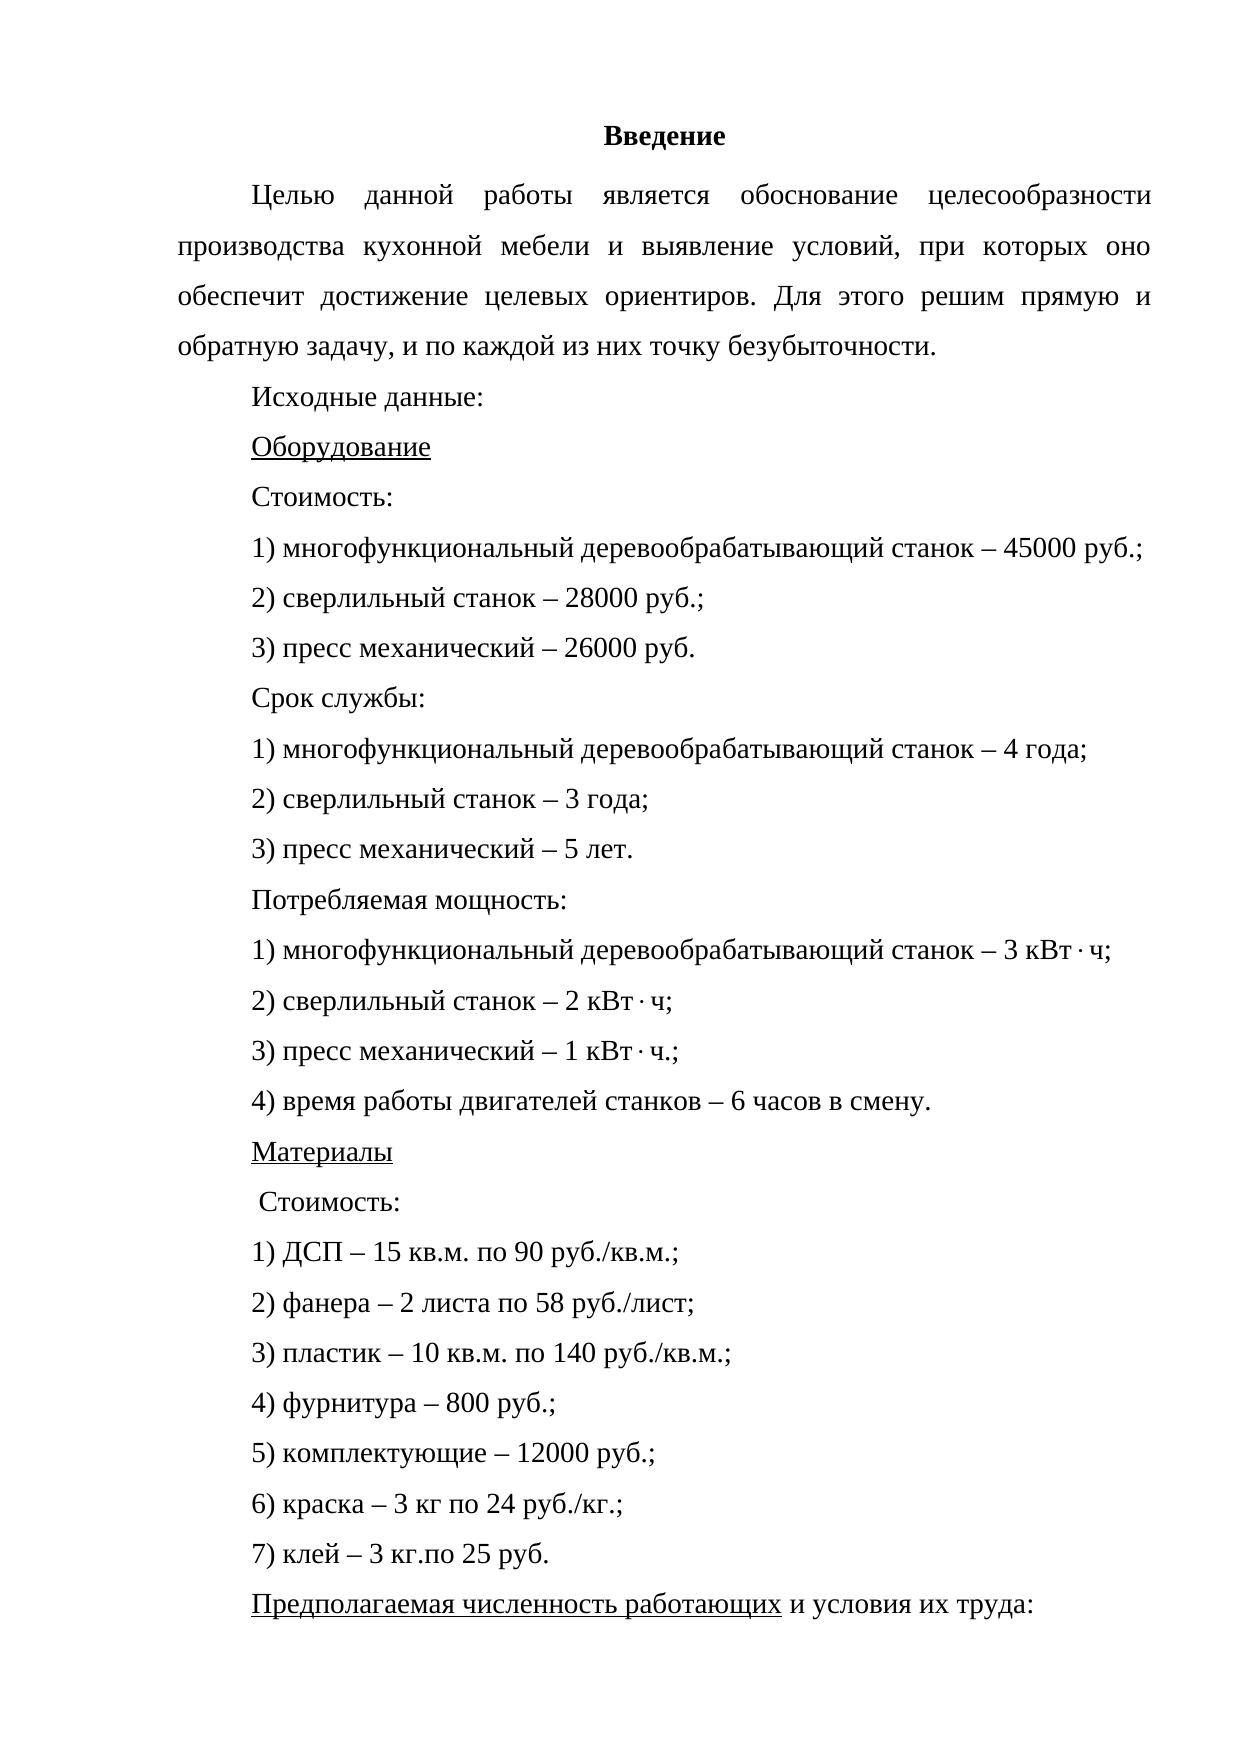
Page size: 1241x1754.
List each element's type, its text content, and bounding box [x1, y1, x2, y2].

text 1) многофункциональный деревообрабатывающий станок – 45000 руб.; [177, 530, 1152, 563]
text 2) сверлильный станок – 28000 руб.; [177, 580, 1152, 613]
text 1) ДСП – 15 кв.м. по 90 руб./кв.м.; [177, 1234, 1152, 1268]
text 3) пластик – 10 кв.м. по 140 руб./кв.м.; [177, 1335, 1152, 1368]
text Потребляемая мощность: [177, 882, 1152, 915]
text 1) многофункциональный деревообрабатывающий станок – 3 кВтч; [177, 932, 1152, 966]
text Исходные данные: [177, 379, 1152, 412]
text 4) время работы двигателей станков – 6 часов в смену. [177, 1083, 1152, 1117]
text Введение [177, 118, 1152, 152]
text 2) сверлильный станок – 3 года; [177, 781, 1152, 815]
text 5) комплектующие – 12000 руб.; [177, 1436, 1152, 1469]
text 4) фурнитура – 800 руб.; [177, 1385, 1152, 1419]
text Предполагаемая численность работающих и условия их труда: [177, 1587, 1152, 1620]
text 3) пресс механический – 26000 руб. [177, 630, 1152, 664]
text 2) фанера – 2 листа по 58 руб./лист; [177, 1285, 1152, 1318]
text Стоимость: [177, 1184, 1152, 1218]
text 3) пресс механический – 5 лет. [177, 832, 1152, 865]
text 1) многофункциональный деревообрабатывающий станок – 4 года; [177, 731, 1152, 764]
text 2) сверлильный станок – 2 кВтч; [177, 983, 1152, 1016]
subtitle Материалы [177, 1134, 1152, 1167]
text Срок службы: [177, 681, 1152, 714]
text Стоимость: [177, 479, 1152, 513]
text 7) клей – .по 25 руб. [177, 1536, 1152, 1570]
text 6) краска – по 24 руб./кг.; [177, 1486, 1152, 1519]
text Целью данной работы является обоснование целесообразности производства кухонной мебели и выявление условий, при которых оно обеспечит достижение целевых ориентиров. Для этого решим прямую и обратную задачу, и по каждой из них точку безубыточности. [177, 177, 1152, 362]
text Оборудование [177, 429, 1152, 463]
text 3) пресс механический – 1 кВтч.; [177, 1033, 1152, 1067]
